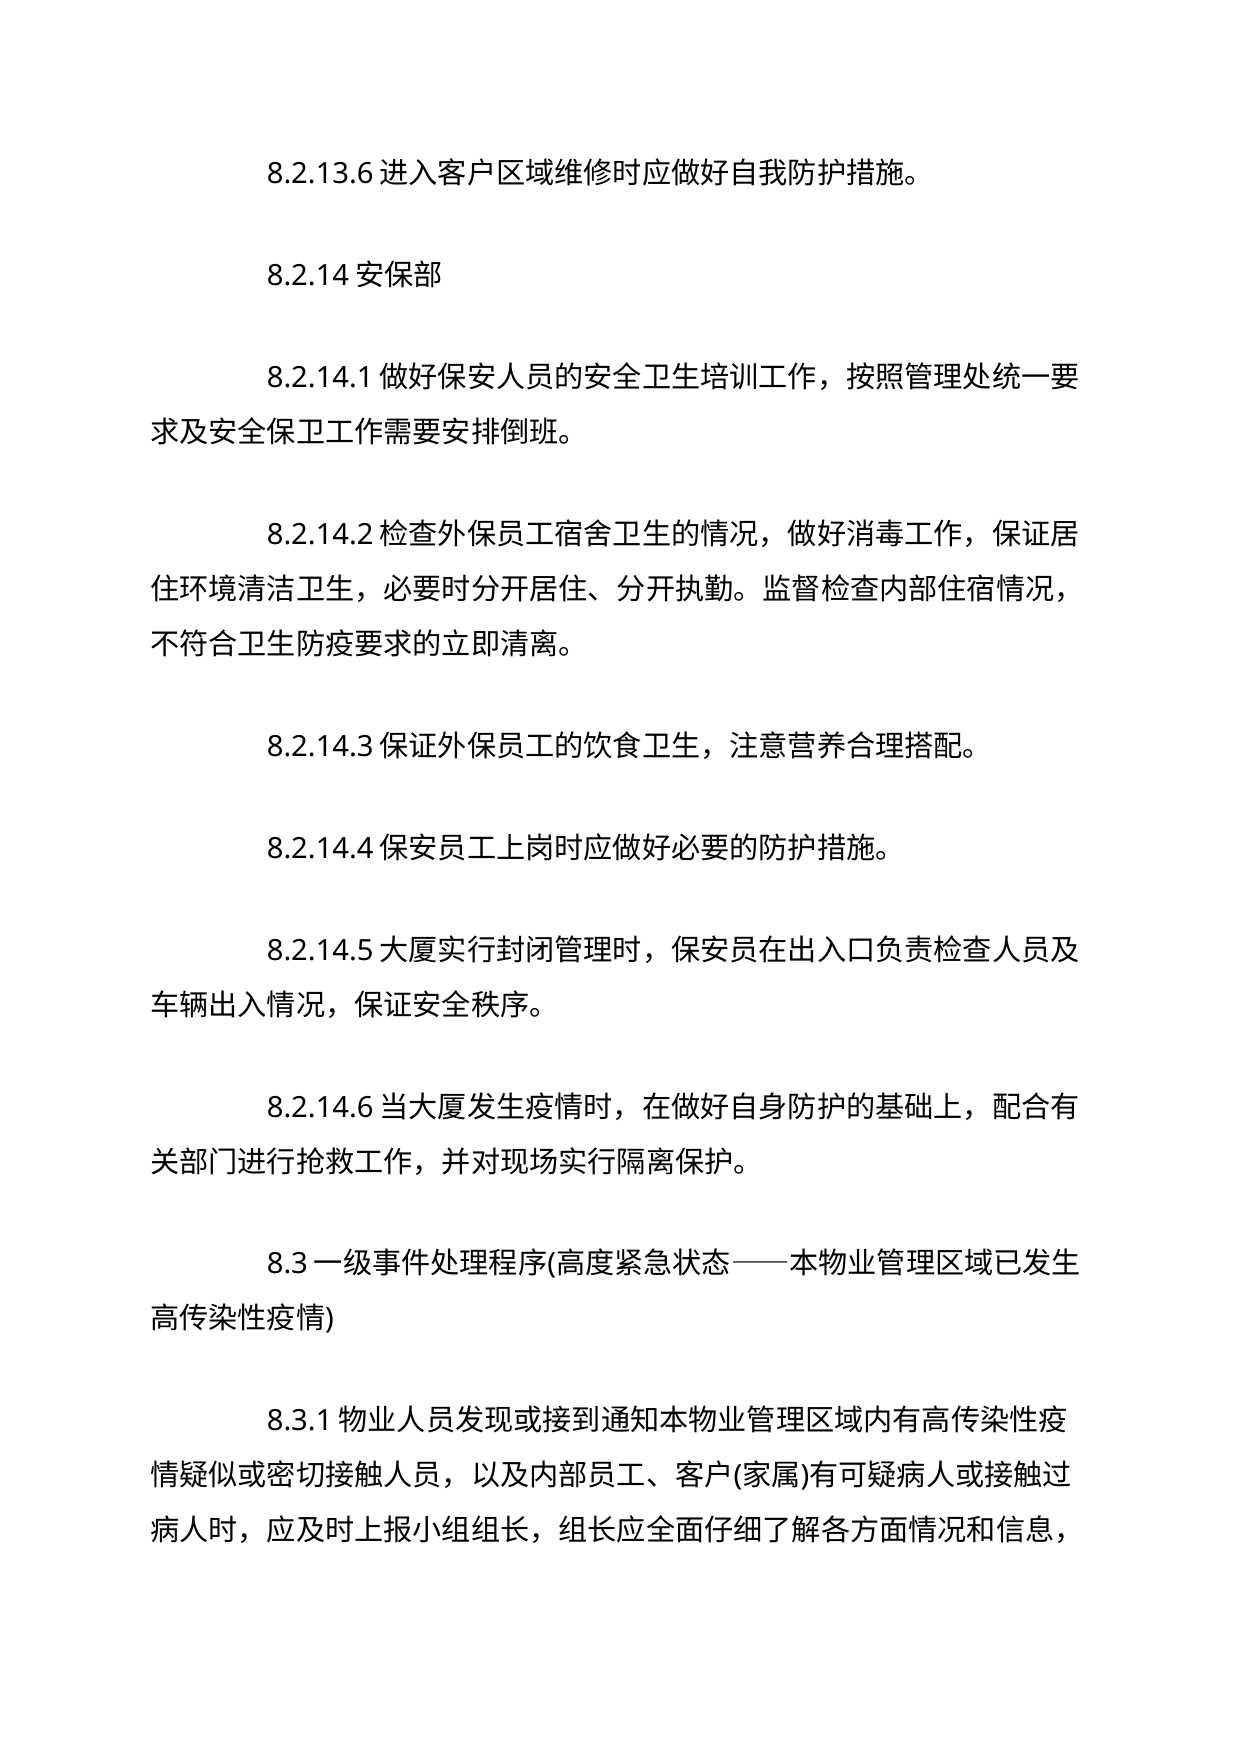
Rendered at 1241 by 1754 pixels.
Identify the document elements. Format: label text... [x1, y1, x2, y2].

text 8.2.14.5大厦实行封闭管理时，保安员在出入口负责检查人员及车辆出入情况，保证安全秩序。 [150, 926, 1090, 1024]
text 8.2.14.2检查外保员工宿舍卫生的情况，做好消毒工作，保证居住环境清洁卫生，必要时分开居住、分开执勤。监督检查内部住宿情况，不符合卫生防疫要求的立即清离。 [150, 511, 1090, 663]
text 8.2.14安保部 [150, 252, 1090, 294]
text 8.2.13.6进入客户区域维修时应做好自我防护措施。 [150, 150, 1090, 192]
text 8.2.14.4保安员工上岗时应做好必要的防护措施。 [150, 824, 1090, 867]
text 8.3一级事件处理程序(高度紧急状态——本物业管理区域已发生高传染性疫情) [150, 1240, 1090, 1337]
text 8.2.14.6当大厦发生疫情时，在做好自身防护的基础上，配合有关部门进行抢救工作，并对现场实行隔离保护。 [150, 1083, 1090, 1180]
text 8.2.14.1做好保安人员的安全卫生培训工作，按照管理处统一要求及安全保卫工作需要安排倒班。 [150, 354, 1090, 451]
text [150, 1397, 1090, 1549]
text 8.2.14.3保证外保员工的饮食卫生，注意营养合理搭配。 [150, 722, 1090, 765]
